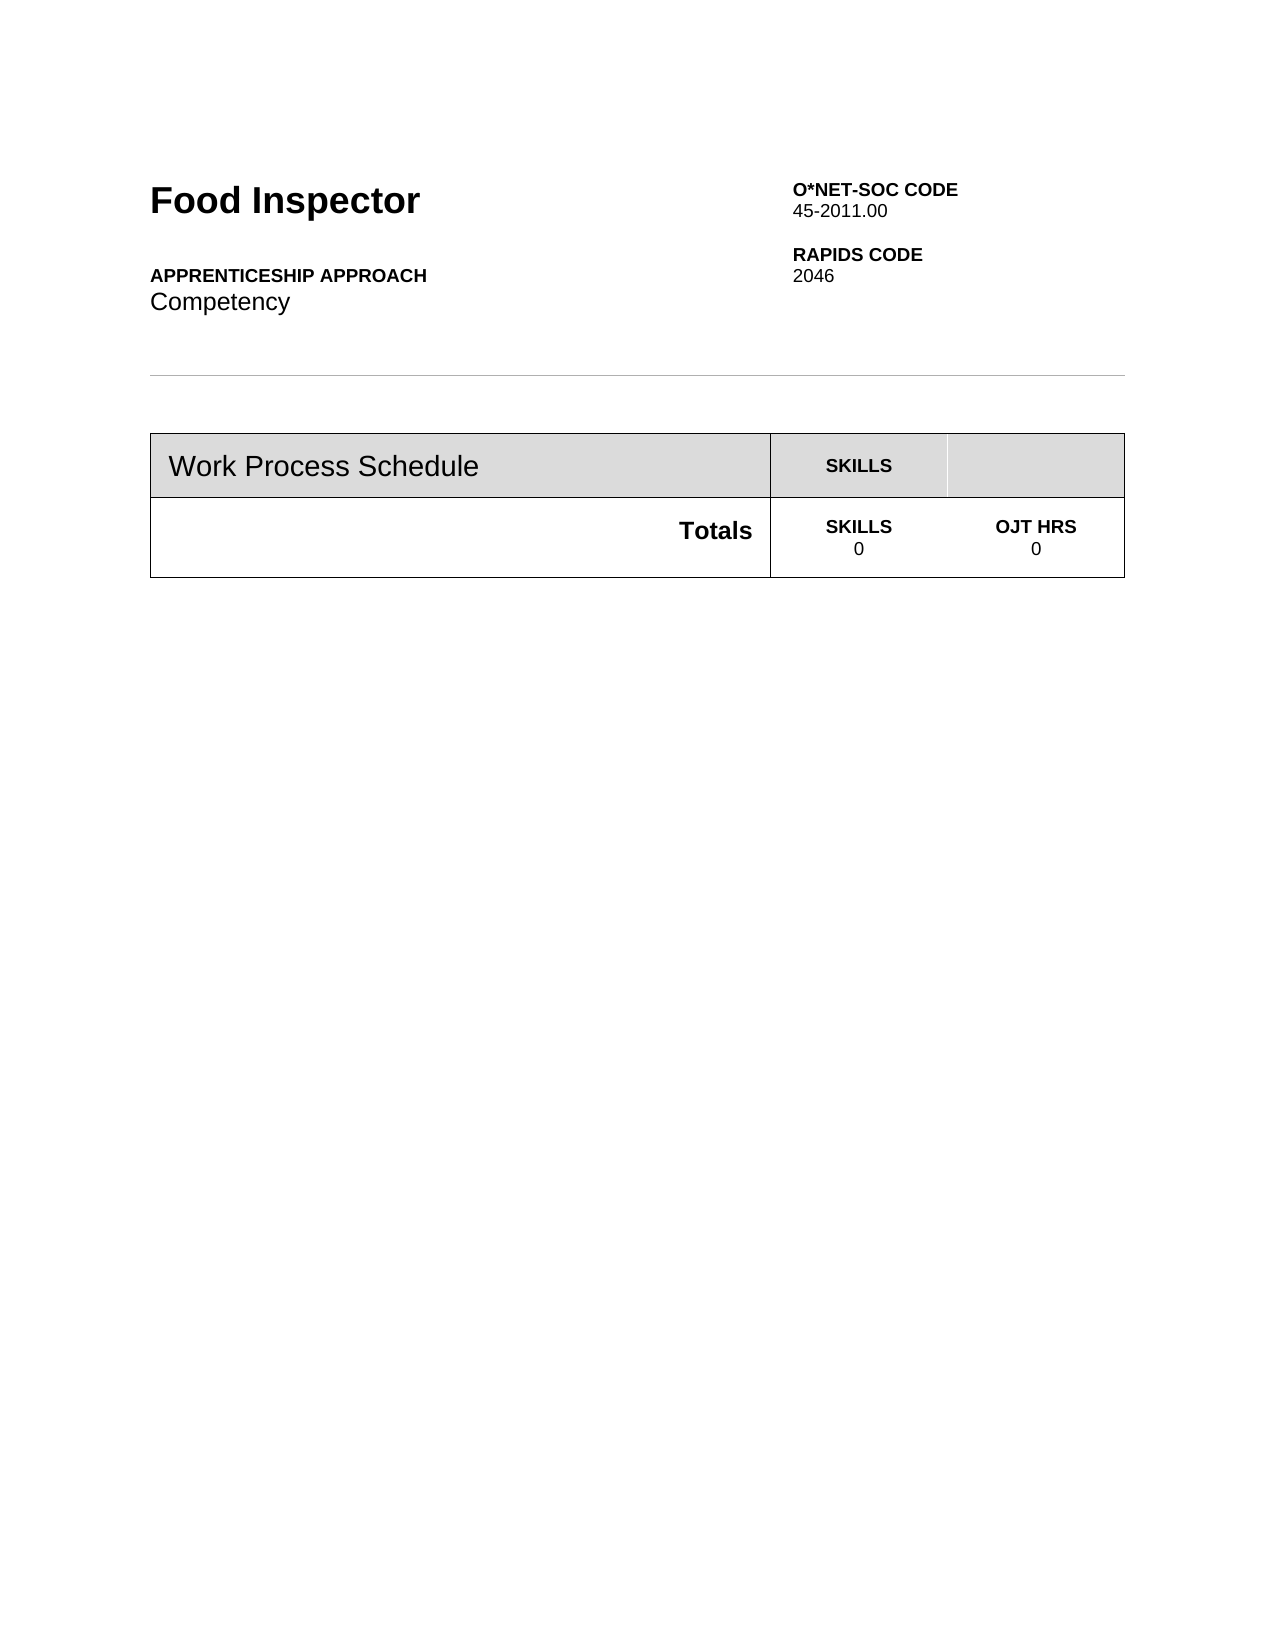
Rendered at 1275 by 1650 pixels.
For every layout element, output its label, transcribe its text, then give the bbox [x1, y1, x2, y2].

text Food Inspector [150, 179, 719, 222]
table_header SKILLS [771, 434, 947, 497]
text 45-2011.00 [793, 200, 1125, 222]
table_cell Totals [151, 498, 770, 577]
table_cell SKILLS 0 [771, 498, 947, 577]
table_header [948, 434, 1124, 497]
text APPRENTICESHIP APPROACH [150, 265, 719, 287]
text O*NET-SOC CODE [793, 179, 1125, 200]
table_header Work Process Schedule [151, 434, 770, 497]
table_cell OJT HRS 0 [948, 498, 1124, 577]
text RAPIDS CODE [793, 243, 1125, 265]
text 2046 [793, 265, 1125, 287]
text Competency [150, 287, 719, 315]
